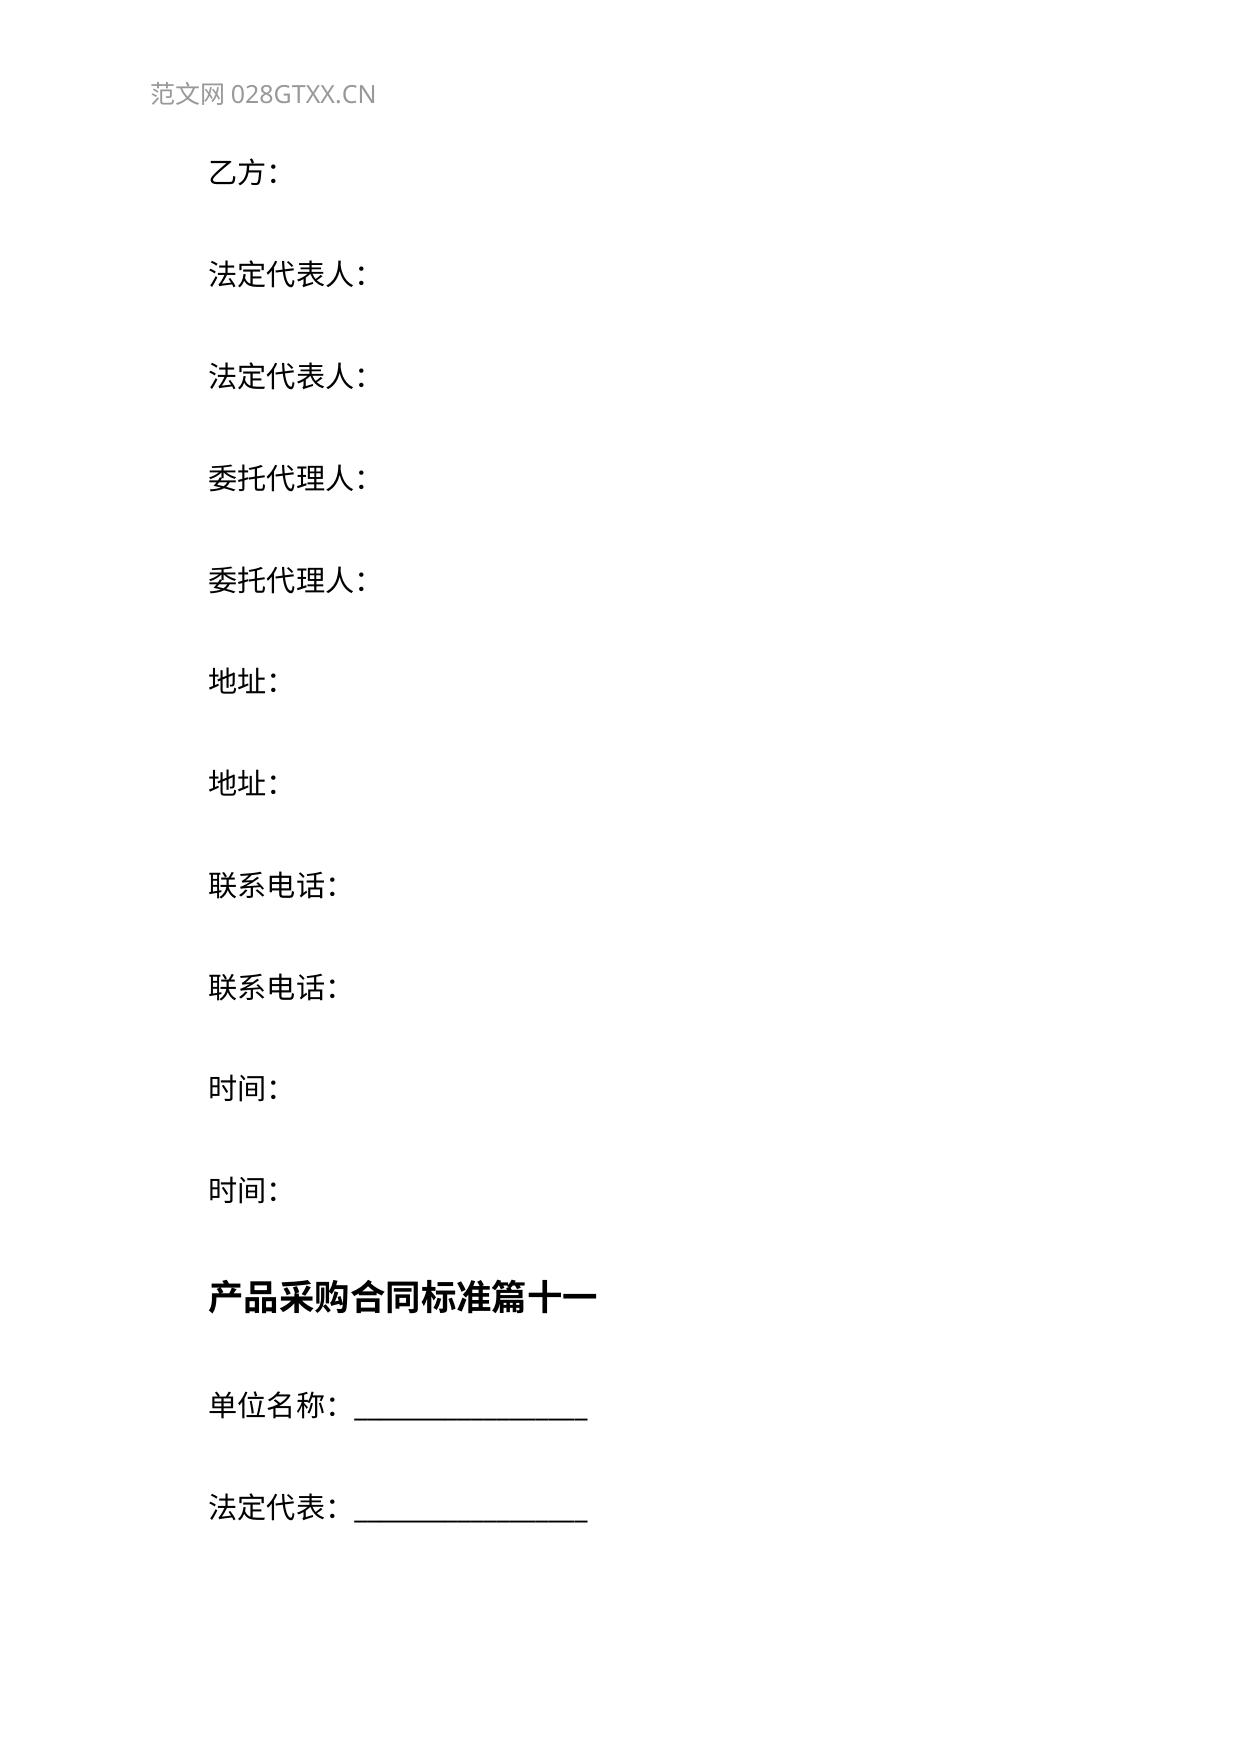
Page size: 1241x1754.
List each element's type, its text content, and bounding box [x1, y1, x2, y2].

text 联系电话： [150, 862, 1090, 905]
text 委托代理人： [150, 557, 1090, 599]
text 乙方： [150, 150, 1090, 192]
text 委托代理人： [150, 455, 1090, 498]
text 法定代表人： [150, 252, 1090, 294]
text 产品采购合同标准篇十一 [150, 1269, 1090, 1321]
text 地址： [150, 659, 1090, 701]
text 法定代表：__________________ [150, 1485, 1090, 1527]
text 时间： [150, 1066, 1090, 1108]
text 时间： [150, 1168, 1090, 1210]
text 联系电话： [150, 964, 1090, 1006]
text 法定代表人： [150, 353, 1090, 396]
text 地址： [150, 761, 1090, 803]
text 单位名称：__________________ [150, 1383, 1090, 1425]
